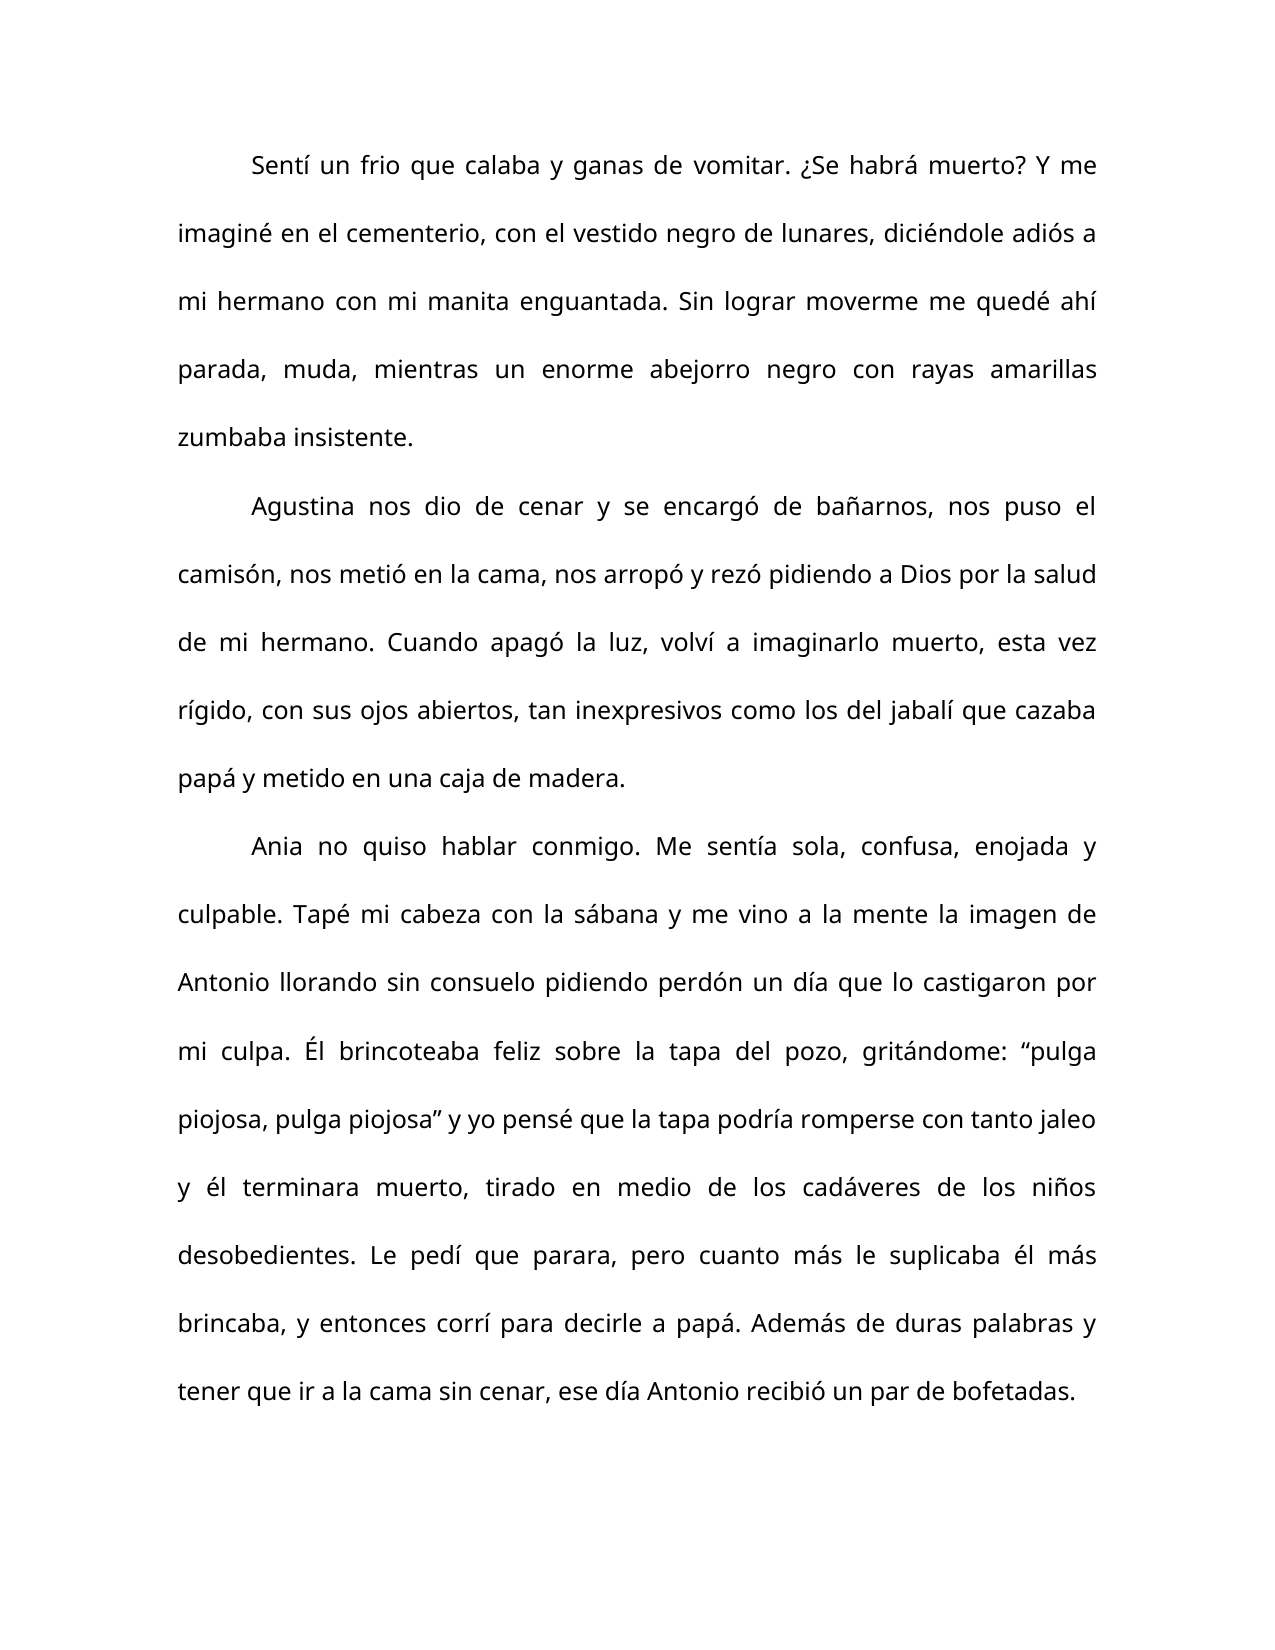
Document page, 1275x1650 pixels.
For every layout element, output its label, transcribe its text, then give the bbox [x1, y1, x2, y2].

text Ania no quiso hablar conmigo. Me sentía sola, confusa, enojada y culpable. Tapé mi cabeza con la sábana y me vino a la mente la imagen de Antonio llorando sin consuelo pidiendo perdón un día que lo castigaron por mi culpa. Él brincoteaba feliz sobre la tapa del pozo, gritándome: “pulga piojosa, pulga piojosa” y yo pensé que la tapa podría romperse con tanto jaleo y él terminara muerto, tirado en medio de los cadáveres de los niños desobedientes. Le pedí que parara, pero cuanto más le suplicaba él más brincaba, y entonces corrí para decirle a papá. Además de duras palabras y tener que ir a la cama sin cenar, ese día Antonio recibió un par de bofetadas. [177, 829, 1098, 1408]
text Agustina nos dio de cenar y se encargó de bañarnos, nos puso el camisón, nos metió en la cama, nos arropó y rezó pidiendo a Dios por la salud de mi hermano. Cuando apagó la luz, volví a imaginarlo muerto, esta vez rígido, con sus ojos abiertos, tan inexpresivos como los del jabalí que cazaba papá y metido en una caja de madera. [177, 488, 1098, 795]
text Sentí un frio que calaba y ganas de vomitar. ¿Se habrá muerto? Y me imaginé en el cementerio, con el vestido negro de lunares, diciéndole adiós a mi hermano con mi manita enguantada. Sin lograr moverme me quedé ahí parada, muda, mientras un enorme abejorro negro con rayas amarillas zumbaba insistente. [177, 148, 1098, 454]
